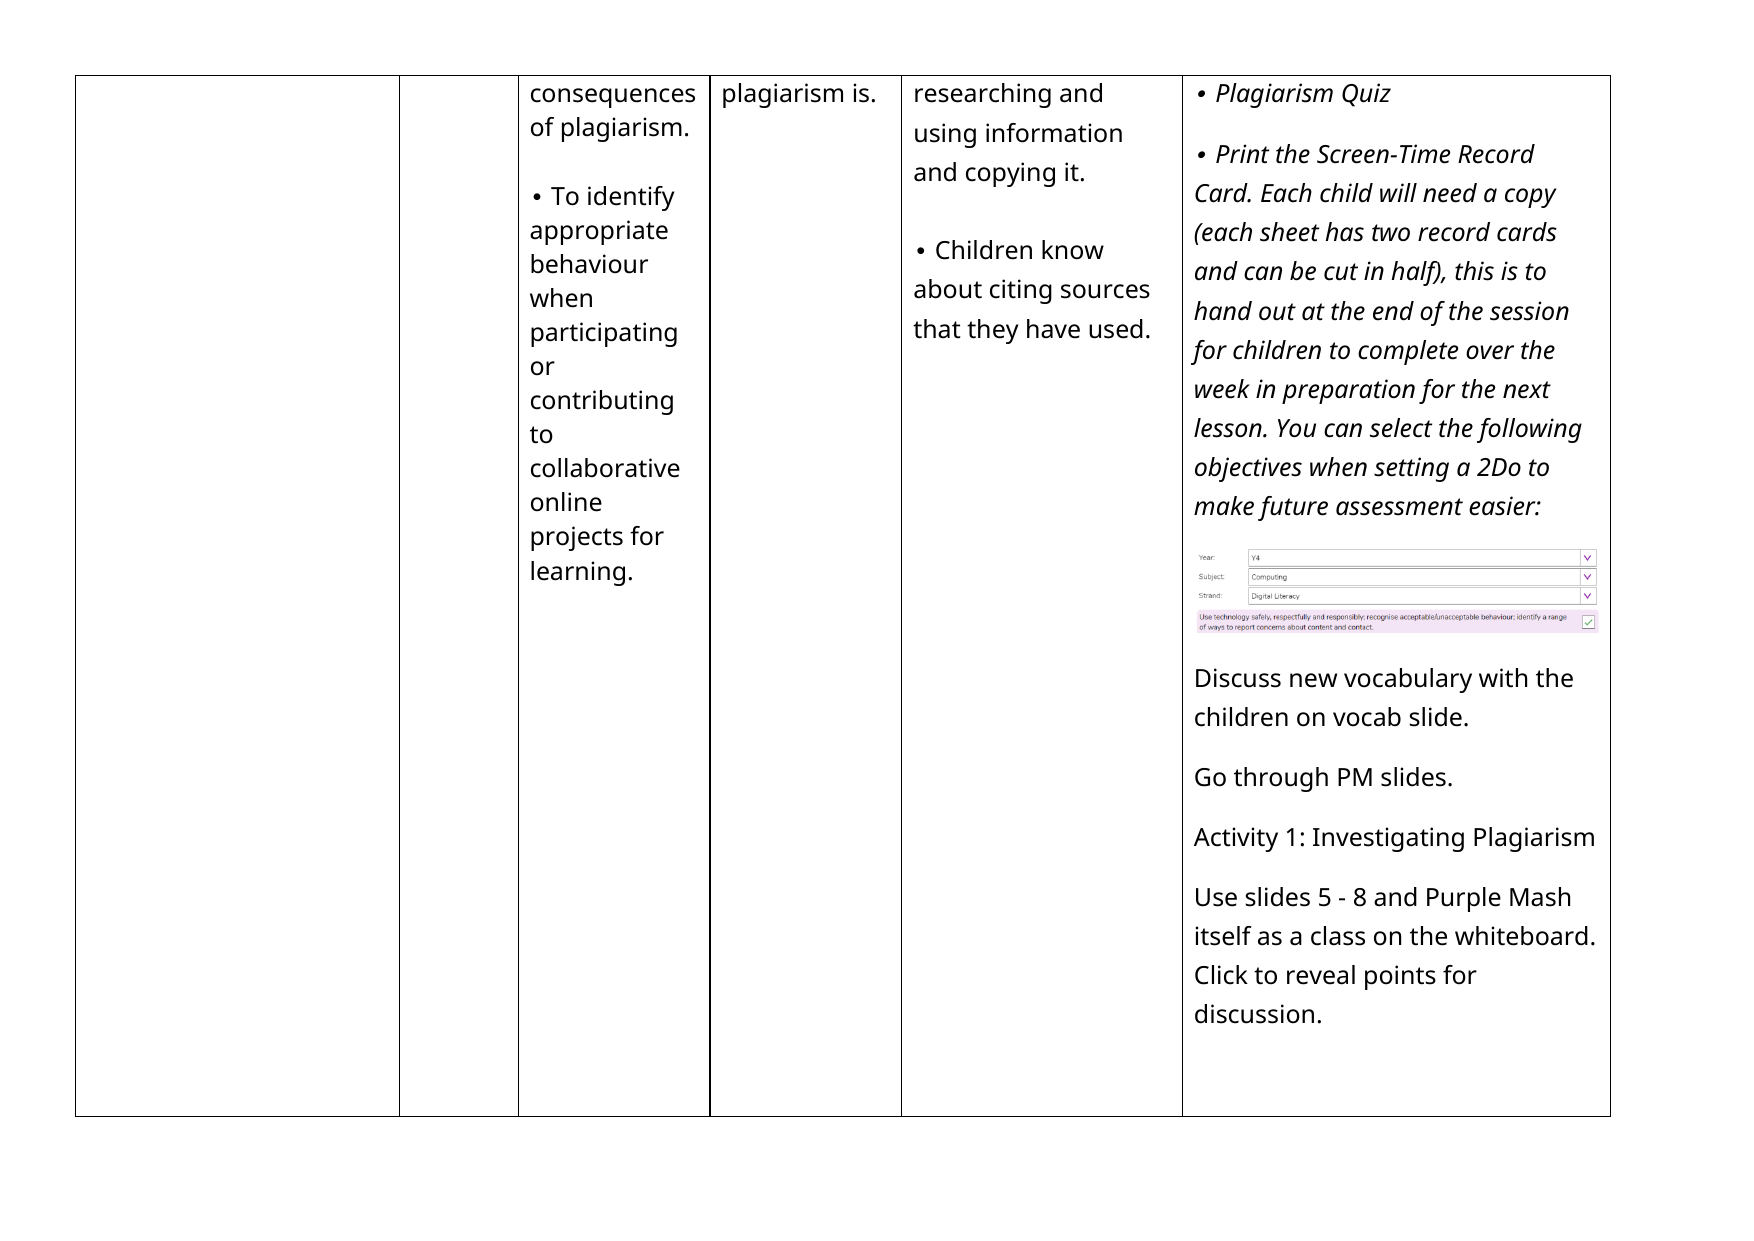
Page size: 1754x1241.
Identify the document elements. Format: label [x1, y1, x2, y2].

table_cell [711, 76, 901, 1116]
table_cell [902, 76, 1182, 1116]
table_cell [400, 76, 518, 1116]
picture [1193, 548, 1600, 636]
table_cell [519, 76, 709, 1116]
table_cell [1183, 76, 1610, 1116]
